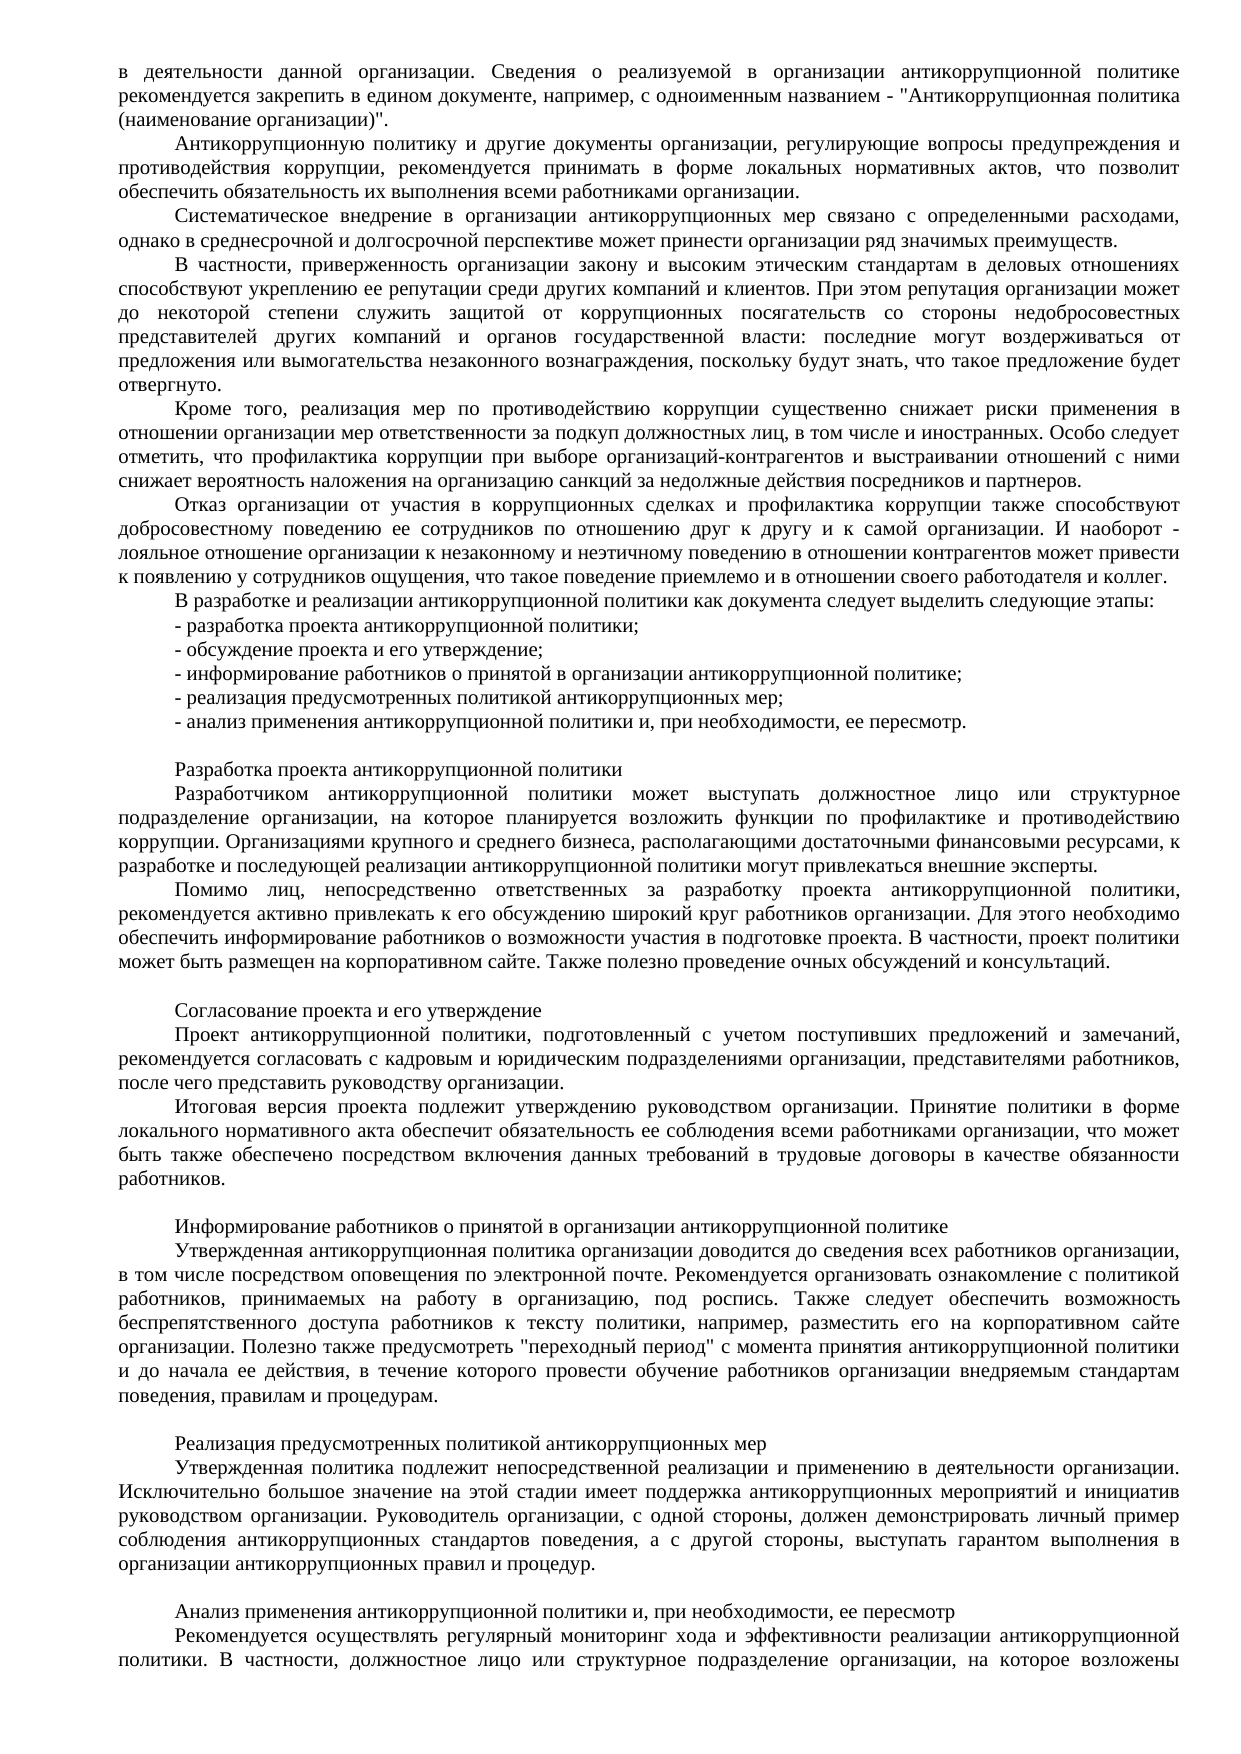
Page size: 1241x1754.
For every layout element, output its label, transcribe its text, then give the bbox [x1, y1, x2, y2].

text Итоговая версия проекта подлежит утверждению руководством организации. Принятие политики в форме локального нормативного акта обеспечит обязательность ее соблюдения всеми работниками организации, что может быть также обеспечено посредством включения данных требований в трудовые договоры в качестве обязанности работников. [118, 1094, 1181, 1190]
text Информирование работников о принятой в организации антикоррупционной политике [118, 1214, 1181, 1238]
text Разработчиком антикоррупционной политики может выступать должностное лицо или структурное подразделение организации, на которое планируется возложить функции по профилактике и противодействию коррупции. Организациями крупного и среднего бизнеса, располагающими достаточными финансовыми ресурсами, к разработке и последующей реализации антикоррупционной политики могут привлекаться внешние эксперты. [118, 781, 1181, 877]
text Утвержденная антикоррупционная политика организации доводится до сведения всех работников организации, в том числе посредством оповещения по электронной почте. Рекомендуется организовать ознакомление с политикой работников, принимаемых на работу в организацию, под роспись. Также следует обеспечить возможность беспрепятственного доступа работников к тексту политики, например, разместить его на корпоративном сайте организации. Полезно также предусмотреть "переходный период" с момента принятия антикоррупционной политики и до начала ее действия, в течение которого провести обучение работников организации внедряемым стандартам поведения, правилам и процедурам. [118, 1238, 1181, 1407]
text В разработке и реализации антикоррупционной политики как документа следует выделить следующие этапы: [118, 588, 1181, 612]
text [118, 1623, 1181, 1671]
text - реализация предусмотренных политикой антикоррупционных мер; [118, 685, 1181, 709]
text - анализ применения антикоррупционной политики и, при необходимости, ее пересмотр. [118, 709, 1181, 733]
text Систематическое внедрение в организации антикоррупционных мер связано с определенными расходами, однако в среднесрочной и долгосрочной перспективе может принести организации ряд значимых преимуществ. [118, 203, 1181, 252]
text - обсуждение проекта и его утверждение; [118, 637, 1181, 661]
text Отказ организации от участия в коррупционных сделках и профилактика коррупции также способствуют добросовестному поведению ее сотрудников по отношению друг к другу и к самой организации. И наоборот - лояльное отношение организации к незаконному и неэтичному поведению в отношении контрагентов может привести к появлению у сотрудников ощущения, что такое поведение приемлемо и в отношении своего работодателя и коллег. [118, 492, 1181, 588]
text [118, 59, 1181, 131]
text Утвержденная политика подлежит непосредственной реализации и применению в деятельности организации. Исключительно большое значение на этой стадии имеет поддержка антикоррупционных мероприятий и инициатив руководством организации. Руководитель организации, с одной стороны, должен демонстрировать личный пример соблюдения антикоррупционных стандартов поведения, а с другой стороны, выступать гарантом выполнения в организации антикоррупционных правил и процедур. [118, 1455, 1181, 1575]
text Анализ применения антикоррупционной политики и, при необходимости, ее пересмотр [118, 1599, 1181, 1623]
text Реализация предусмотренных политикой антикоррупционных мер [118, 1431, 1181, 1455]
text Согласование проекта и его утверждение [118, 997, 1181, 1022]
text Антикоррупционную политику и другие документы организации, регулирующие вопросы предупреждения и противодействия коррупции, рекомендуется принимать в форме локальных нормативных актов, что позволит обеспечить обязательность их выполнения всеми работниками организации. [118, 131, 1181, 203]
text - разработка проекта антикоррупционной политики; [118, 612, 1181, 637]
text Проект антикоррупционной политики, подготовленный с учетом поступивших предложений и замечаний, рекомендуется согласовать с кадровым и юридическим подразделениями организации, представителями работников, после чего представить руководству организации. [118, 1022, 1181, 1094]
text Разработка проекта антикоррупционной политики [118, 757, 1181, 781]
text Помимо лиц, непосредственно ответственных за разработку проекта антикоррупционной политики, рекомендуется активно привлекать к его обсуждению широкий круг работников организации. Для этого необходимо обеспечить информирование работников о возможности участия в подготовке проекта. В частности, проект политики может быть размещен на корпоративном сайте. Также полезно проведение очных обсуждений и консультаций. [118, 877, 1181, 973]
text Кроме того, реализация мер по противодействию коррупции существенно снижает риски применения в отношении организации мер ответственности за подкуп должностных лиц, в том числе и иностранных. Особо следует отметить, что профилактика коррупции при выборе организаций-контрагентов и выстраивании отношений с ними снижает вероятность наложения на организацию санкций за недолжные действия посредников и партнеров. [118, 396, 1181, 492]
text - информирование работников о принятой в организации антикоррупционной политике; [118, 661, 1181, 685]
text В частности, приверженность организации закону и высоким этическим стандартам в деловых отношениях способствуют укреплению ее репутации среди других компаний и клиентов. При этом репутация организации может до некоторой степени служить защитой от коррупционных посягательств со стороны недобросовестных представителей других компаний и органов государственной власти: последние могут воздерживаться от предложения или вымогательства незаконного вознаграждения, поскольку будут знать, что такое предложение будет отвергнуто. [118, 252, 1181, 396]
